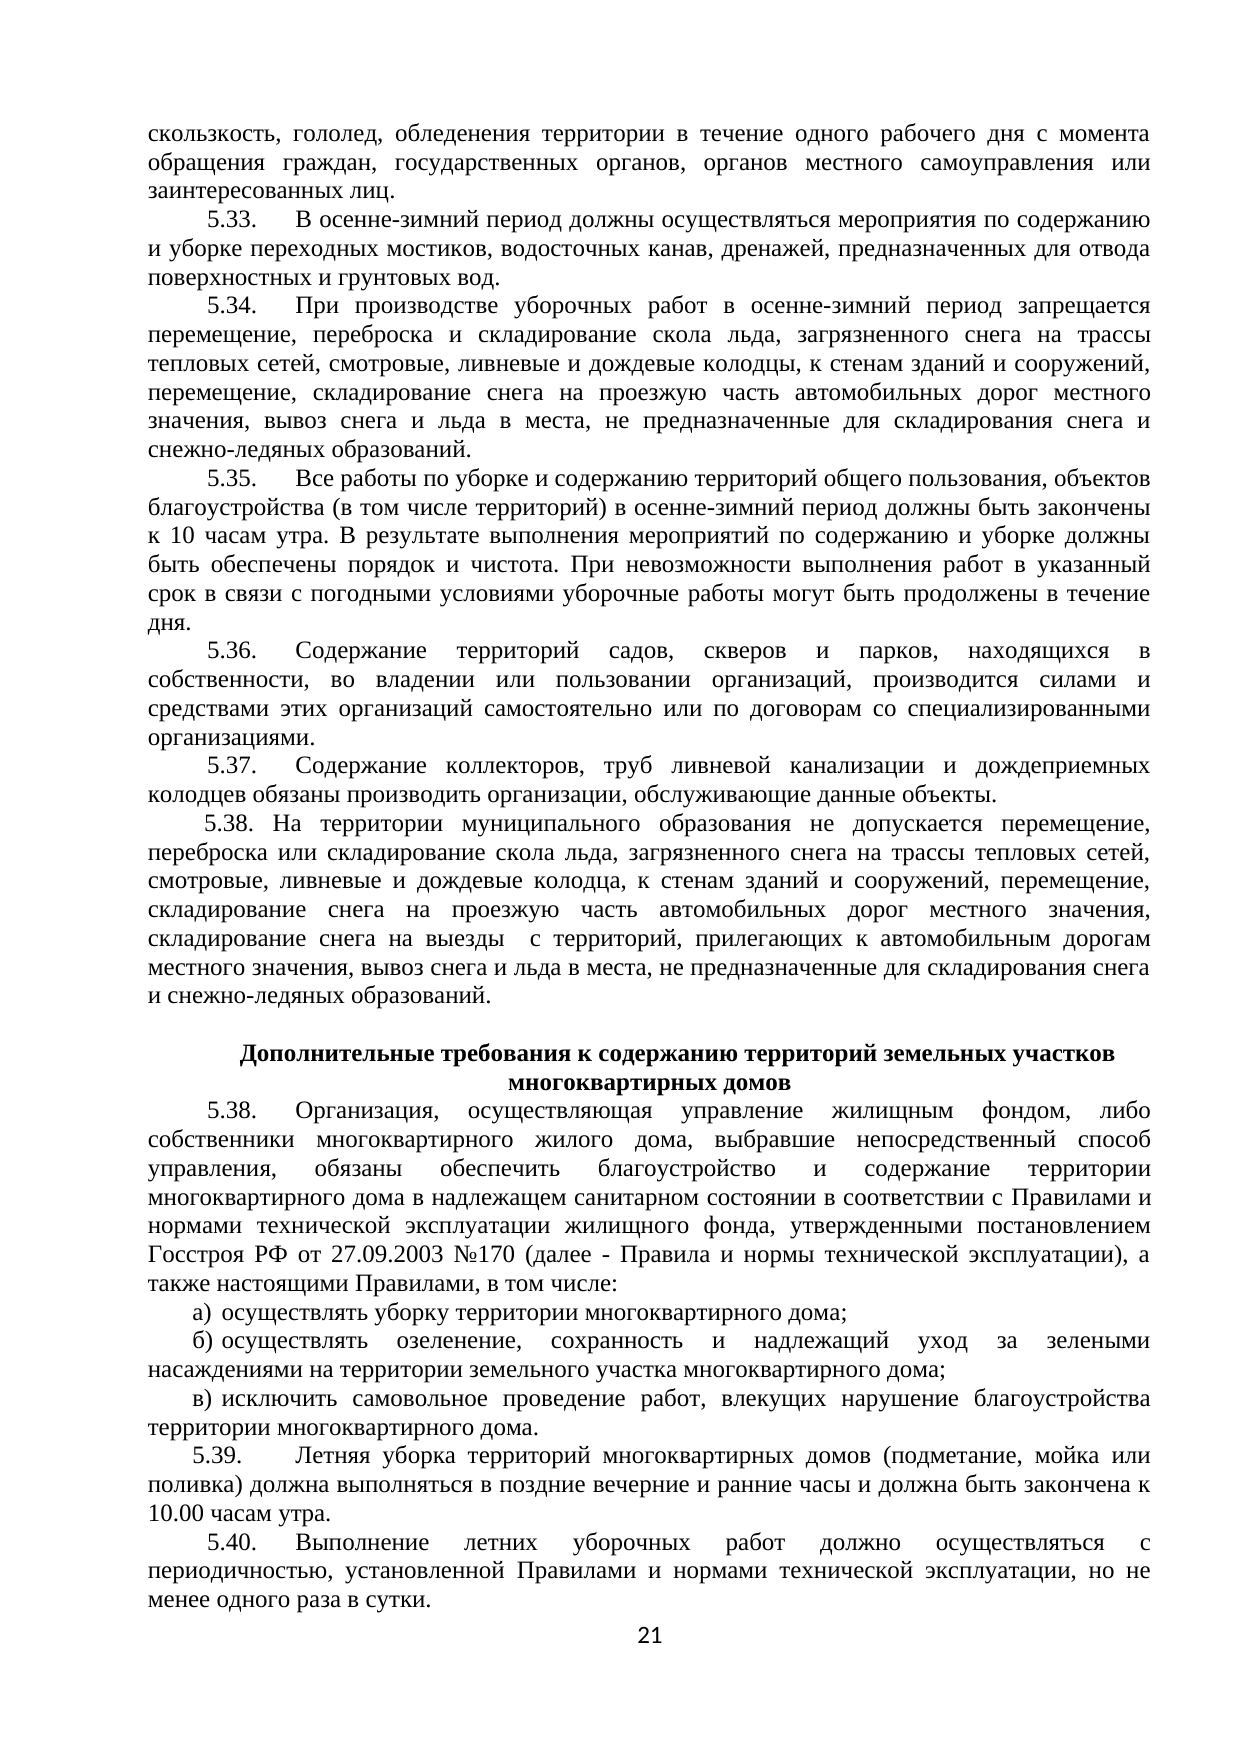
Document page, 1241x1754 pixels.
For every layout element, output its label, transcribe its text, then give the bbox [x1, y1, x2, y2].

list Организация, осуществляющая управление жилищным фондом, либо собственники многоквартирного жилого дома, выбравшие непосредственный способ управления, обязаны обеспечить благоустройство и содержание территории многоквартирного дома в надлежащем санитарном состоянии в соответствии с Правилами и нормами технической эксплуатации жилищного фонда, утвержденными постановлением Госстроя РФ от 27.09.2003 №170 (далее - Правила и нормы технической эксплуатации), а также настоящими Правилами, в том числе: [148, 1096, 1152, 1297]
list Содержание территорий садов, скверов и парков, находящихся в собственности, во владении или пользовании организаций, производится силами и средствами этих организаций самостоятельно или по договорам со специализированными организациями. [148, 636, 1152, 751]
list осуществлять озеленение, сохранность и надлежащий уход за зелеными насаждениями на территории земельного участка многоквартирного дома; [148, 1326, 1152, 1383]
list исключить самовольное проведение работ, влекущих нарушение благоустройства территории многоквартирного дома. [148, 1383, 1152, 1441]
list осуществлять уборку территории многоквартирного дома; [148, 1297, 1152, 1326]
list В осенне-зимний период должны осуществляться мероприятия по содержанию и уборке переходных мостиков, водосточных канав, дренажей, предназначенных для отвода поверхностных и грунтовых вод. [148, 204, 1152, 291]
list При производстве уборочных работ в осенне-зимний период запрещается перемещение, переброска и складирование скола льда, загрязненного снега на трассы тепловых сетей, смотровые, ливневые и дождевые колодцы, к стенам зданий и сооружений, перемещение, складирование снега на проезжую часть автомобильных дорог местного значения, вывоз снега и льда в места, не предназначенные для складирования снега и снежно-ледяных образований. [148, 291, 1152, 463]
text 5.38. На территории муниципального образования не допускается перемещение, переброска или складирование скола льда, загрязненного снега на трассы тепловых сетей, смотровые, ливневые и дождевые колодца, к стенам зданий и сооружений, перемещение, складирование снега на проезжую часть автомобильных дорог местного значения, складирование снега на выезды с территорий, прилегающих к автомобильным дорогам местного значения, вывоз снега и льда в места, не предназначенные для складирования снега и снежно-ледяных образований. [148, 808, 1152, 1009]
list Летняя уборка территорий многоквартирных домов (подметание, мойка или поливка) должна выполняться в поздние вечерние и ранние часы и должна быть закончена к 10.00 часам утра. [148, 1441, 1152, 1527]
list Выполнение летних уборочных работ должно осуществляться с периодичностью, установленной Правилами и нормами технической эксплуатации, но не менее одного раза в сутки. [148, 1527, 1152, 1613]
list Содержание коллекторов, труб ливневой канализации и дождеприемных колодцев обязаны производить организации, обслуживающие данные объекты. [148, 751, 1152, 808]
text Дополнительные требования к содержанию территорий земельных участков многоквартирных домов [148, 1038, 1152, 1096]
list Все работы по уборке и содержанию территорий общего пользования, объектов благоустройства (в том числе территорий) в осенне-зимний период должны быть закончены к 10 часам утра. В результате выполнения мероприятий по содержанию и уборке должны быть обеспечены порядок и чистота. При невозможности выполнения работ в указанный срок в связи с погодными условиями уборочные работы могут быть продолжены в течение дня. [148, 463, 1152, 636]
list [148, 118, 1152, 204]
